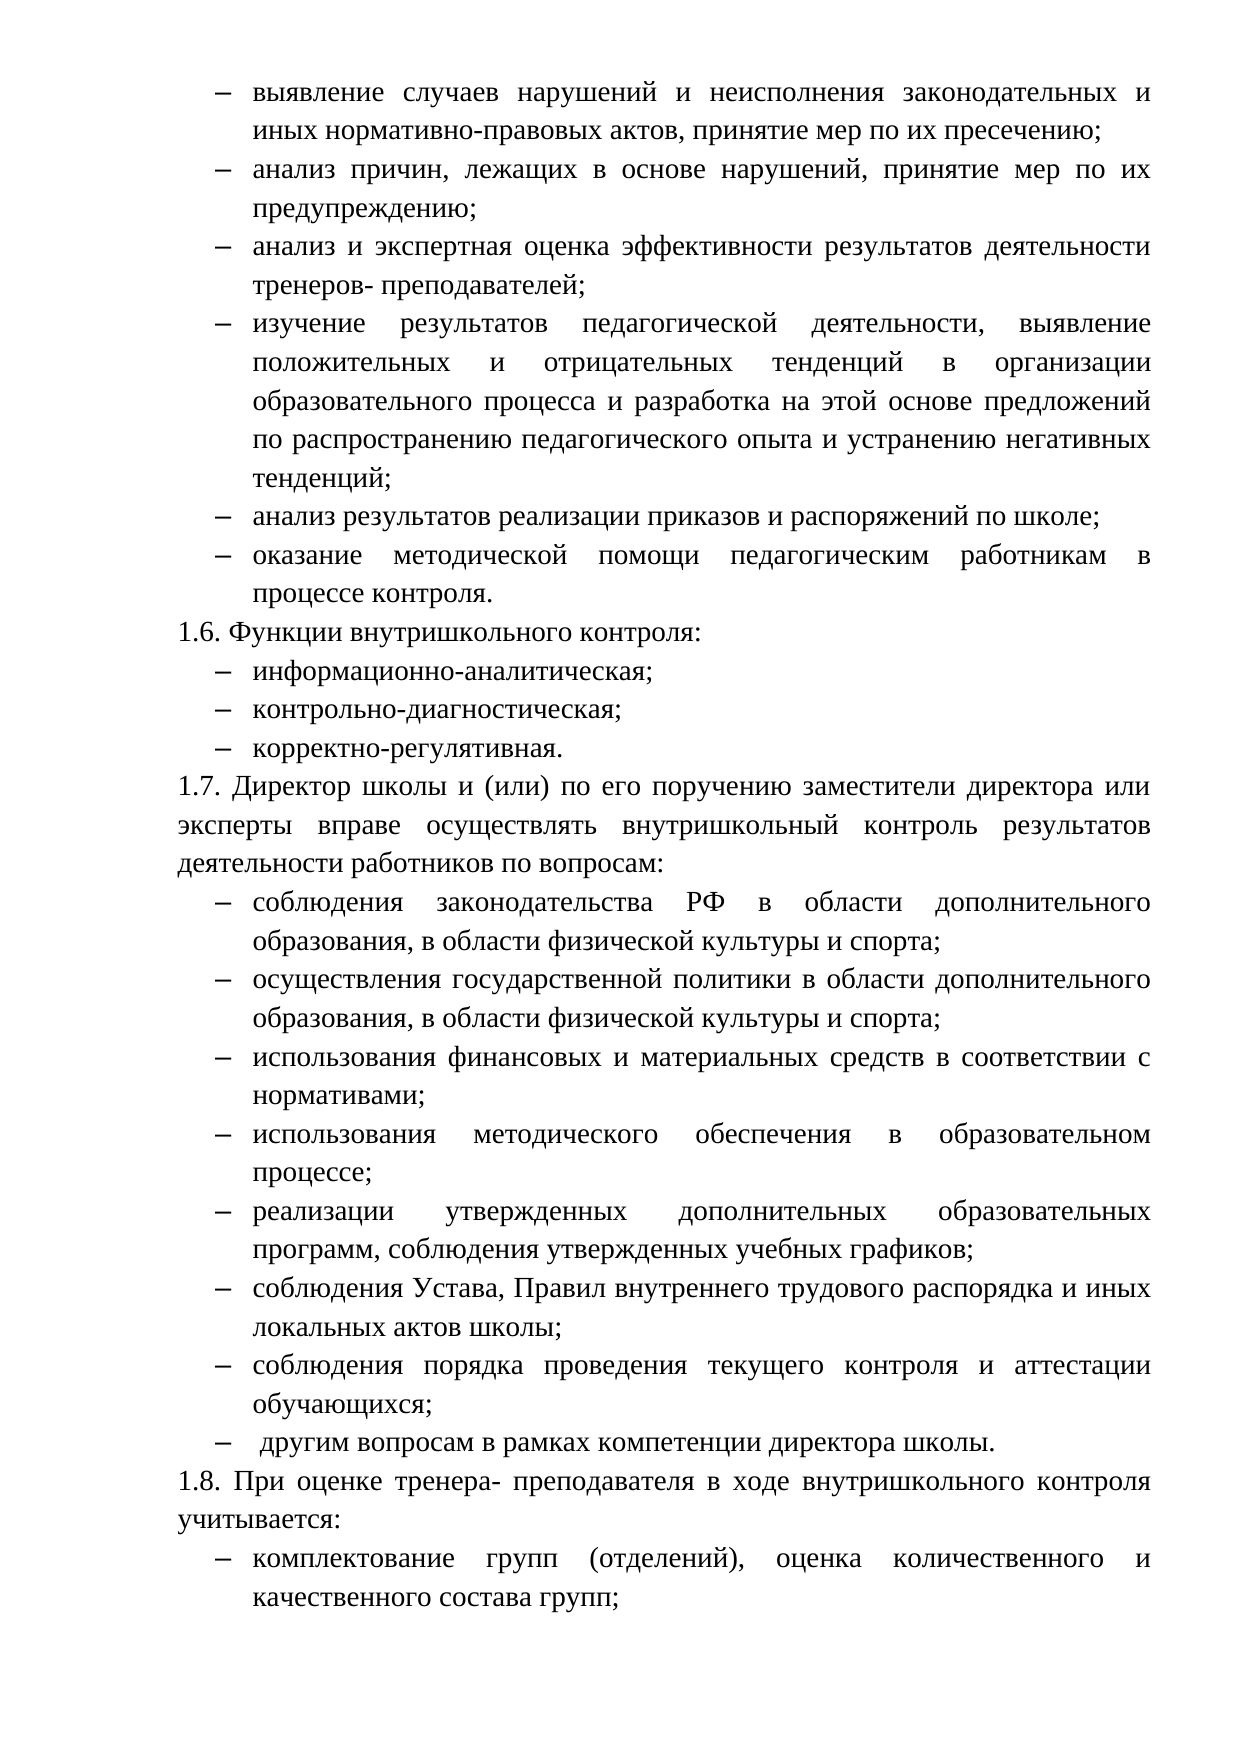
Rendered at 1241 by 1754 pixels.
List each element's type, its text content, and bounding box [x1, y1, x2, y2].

list соблюдения порядка проведения текущего контроля и аттестации обучающихся; [215, 1347, 1152, 1419]
text 1.6. Функции внутришкольного контроля: [177, 614, 1152, 648]
list анализ и экспертная оценка эффективности результатов деятельности тренеров- преподавателей; [215, 228, 1152, 300]
list корректно-регулятивная. [215, 730, 1152, 763]
text 1.8. При оценке тренера- преподавателя в ходе внутришкольного контроля учитывается: [177, 1463, 1152, 1535]
list анализ результатов реализации приказов и распоряжений по школе; [215, 498, 1152, 532]
list реализации утвержденных дополнительных образовательных программ, соблюдения утвержденных учебных графиков; [215, 1193, 1152, 1265]
list изучение результатов педагогической деятельности, выявление положительных и отрицательных тенденций в организации образовательного процесса и разработка на этой основе предложений по распространению педагогического опыта и устранению негативных тенденций; [215, 305, 1152, 493]
list использования финансовых и материальных средств в соответствии с нормативами; [215, 1038, 1152, 1111]
list соблюдения Устава, Правил внутреннего трудового распорядка и иных локальных актов школы; [215, 1270, 1152, 1342]
list информационно-аналитическая; [215, 653, 1152, 686]
text 1.7. Директор школы и (или) по его поручению заместители директора или эксперты вправе осуществлять внутришкольный контроль результатов деятельности работников по вопросам: [177, 768, 1152, 879]
list оказание методической помощи педагогическим работникам в процессе контроля. [215, 537, 1152, 609]
list другим вопросам в рамках компетенции директора школы. [215, 1424, 1152, 1458]
list выявление случаев нарушений и неисполнения законодательных и иных нормативно-правовых актов, принятие мер по их пресечению; [215, 74, 1152, 146]
list использования методического обеспечения в образовательном процессе; [215, 1116, 1152, 1188]
list осуществления государственной политики в области дополнительного образования, в области физической культуры и спорта; [215, 961, 1152, 1033]
list контрольно-диагностическая; [215, 691, 1152, 725]
list комплектование групп (отделений), оценка количественного и качественного состава групп; [215, 1540, 1152, 1612]
list анализ причин, лежащих в основе нарушений, принятие мер по их предупреждению; [215, 151, 1152, 223]
list соблюдения законодательства РФ в области дополнительного образования, в области физической культуры и спорта; [215, 884, 1152, 956]
